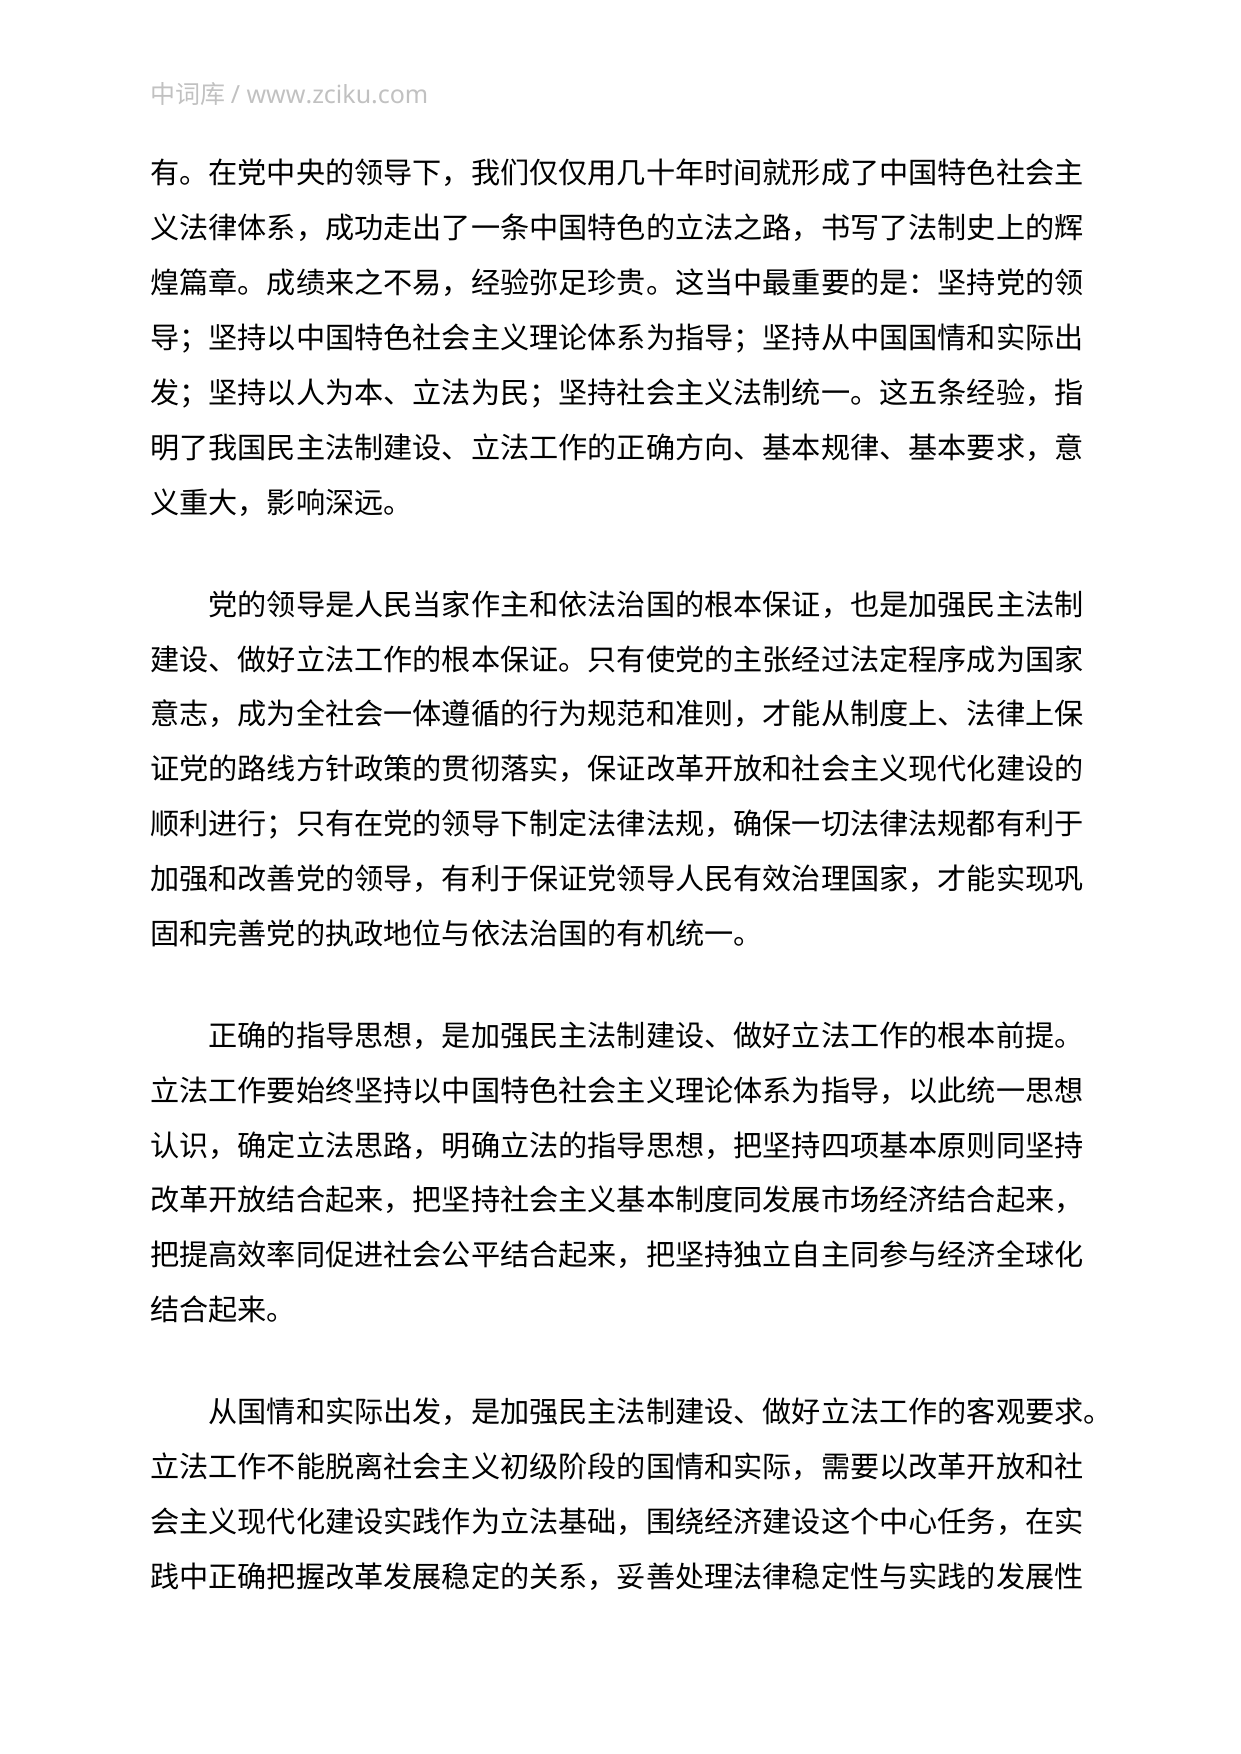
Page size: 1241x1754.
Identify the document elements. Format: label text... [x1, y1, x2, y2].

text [150, 150, 1090, 522]
text 党的领导是人民当家作主和依法治国的根本保证，也是加强民主法制建设、做好立法工作的根本保证。只有使党的主张经过法定程序成为国家意志，成为全社会一体遵循的行为规范和准则，才能从制度上、法律上保证党的路线方针政策的贯彻落实，保证改革开放和社会主义现代化建设的顺利进行；只有在党的领导下制定法律法规，确保一切法律法规都有利于加强和改善党的领导，有利于保证党领导人民有效治理国家，才能实现巩固和完善党的执政地位与依法治国的有机统一。 [150, 581, 1090, 953]
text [150, 1388, 1090, 1596]
text 正确的指导思想，是加强民主法制建设、做好立法工作的根本前提。立法工作要始终坚持以中国特色社会主义理论体系为指导，以此统一思想认识，确定立法思路，明确立法的指导思想，把坚持四项基本原则同坚持改革开放结合起来，把坚持社会主义基本制度同发展市场经济结合起来，把提高效率同促进社会公平结合起来，把坚持独立自主同参与经济全球化结合起来。 [150, 1012, 1090, 1329]
